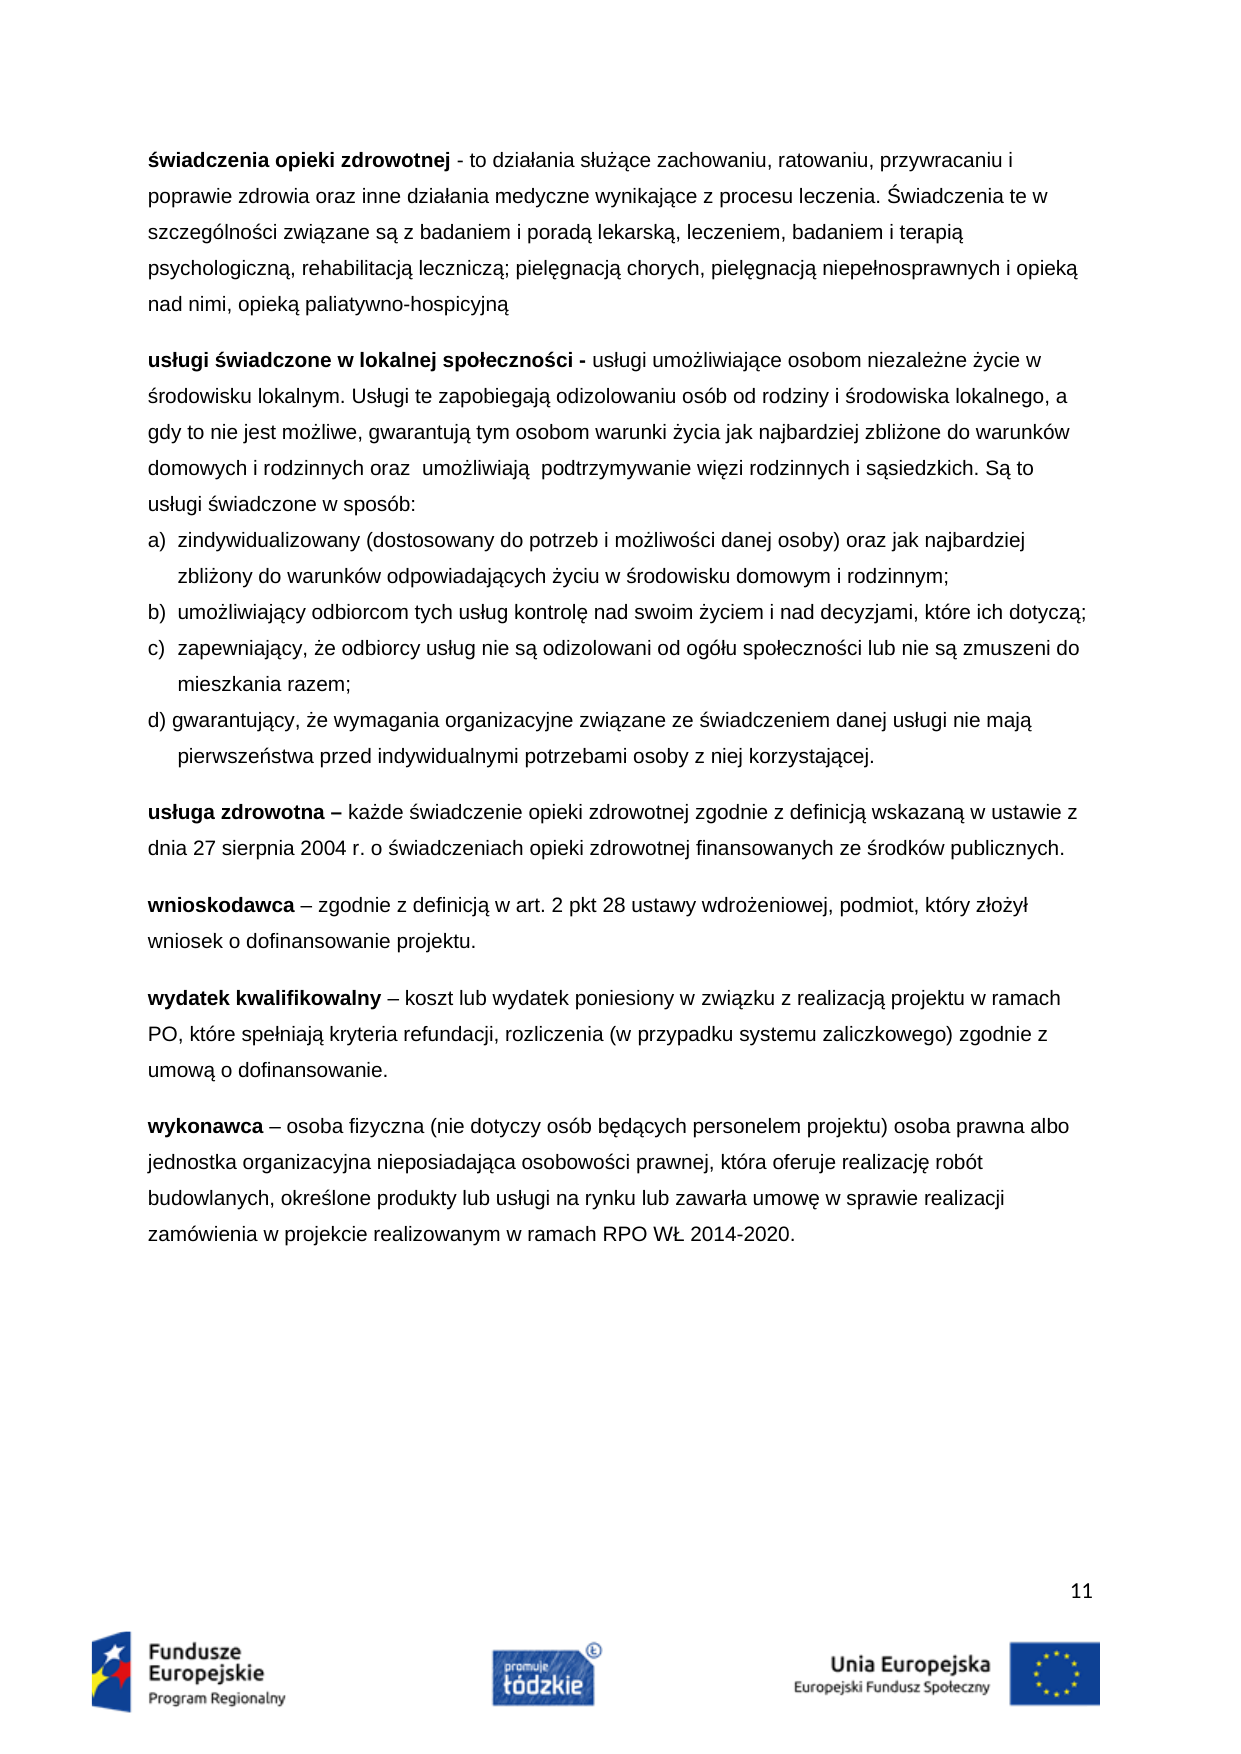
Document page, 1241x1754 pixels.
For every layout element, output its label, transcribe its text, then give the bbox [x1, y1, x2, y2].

text usługa zdrowotna – każde świadczenie opieki zdrowotnej zgodnie z definicją wskazaną w ustawie z dnia 27 sierpnia 2004 r. o świadczeniach opieki zdrowotnej finansowanych ze środków publicznych. [148, 800, 1093, 860]
picture [90, 1631, 1099, 1713]
text d) gwarantujący, że wymagania organizacyjne związane ze świadczeniem danej usługi nie mają pierwszeństwa przed indywidualnymi potrzebami osoby z niej korzystającej. [148, 707, 1093, 767]
text a) zindywidualizowany (dostosowany do potrzeb i możliwości danej osoby) oraz jak najbardziej zbliżony do warunków odpowiadających życiu w środowisku domowym i rodzinnym; [148, 528, 1093, 588]
text usługi świadczone w lokalnej społeczności - usługi umożliwiające osobom niezależne życie w środowisku lokalnym. Usługi te zapobiegają odizolowaniu osób od rodziny i środowiska lokalnego, a gdy to nie jest możliwe, gwarantują tym osobom warunki życia jak najbardziej zbliżone do warunków domowych i rodzinnych oraz umożliwiają podtrzymywanie więzi rodzinnych i sąsiedzkich. Są to usługi świadczone w sposób: [148, 348, 1093, 516]
text świadczenia opieki zdrowotnej - to działania służące zachowaniu, ratowaniu, przywracaniu i poprawie zdrowia oraz inne działania medyczne wynikające z procesu leczenia. Świadczenia te w szczególności związane są z badaniem i poradą lekarską, leczeniem, badaniem i terapią psychologiczną, rehabilitacją leczniczą; pielęgnacją chorych, pielęgnacją niepełnosprawnych i opieką nad nimi, opieką paliatywno-hospicyjną [148, 148, 1093, 315]
text wykonawca – osoba fizyczna (nie dotyczy osób będących personelem projektu) osoba prawna albo jednostka organizacyjna nieposiadająca osobowości prawnej, która oferuje realizację robót budowlanych, określone produkty lub usługi na rynku lub zawarła umowę w sprawie realizacji zamówienia w projekcie realizowanym w ramach RPO WŁ 2014-2020. [148, 1114, 1093, 1246]
text wydatek kwalifikowalny – koszt lub wydatek poniesiony w związku z realizacją projektu w ramach PO, które spełniają kryteria refundacji, rozliczenia (w przypadku systemu zaliczkowego) zgodnie z umową o dofinansowanie. [148, 986, 1093, 1081]
text b) umożliwiający odbiorcom tych usług kontrolę nad swoim życiem i nad decyzjami, które ich dotyczą; [148, 600, 1093, 624]
text c) zapewniający, że odbiorcy usług nie są odizolowani od ogółu społeczności lub nie są zmuszeni do mieszkania razem; [148, 636, 1093, 696]
text wnioskodawca – zgodnie z definicją w art. 2 pkt 28 ustawy wdrożeniowej, podmiot, który złożył wniosek o dofinansowanie projektu. [148, 893, 1093, 953]
